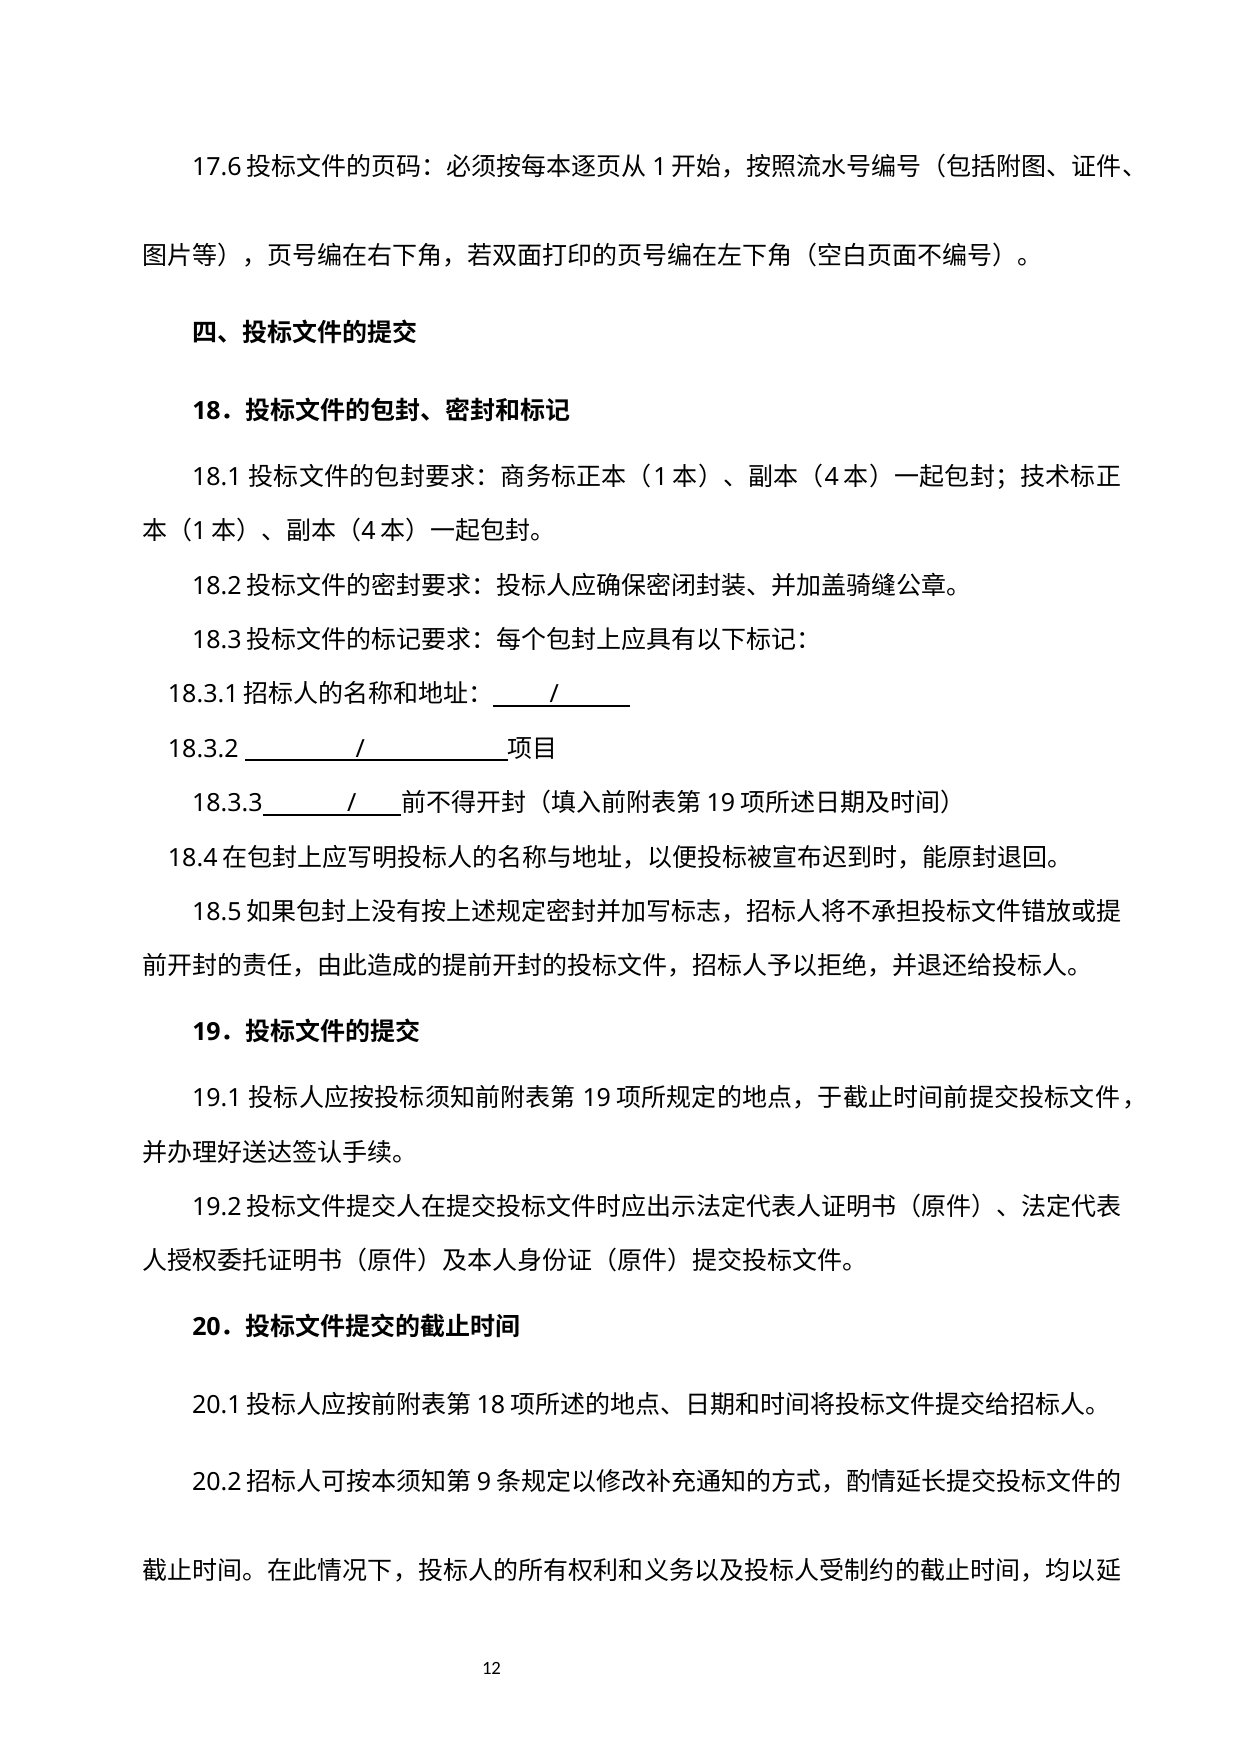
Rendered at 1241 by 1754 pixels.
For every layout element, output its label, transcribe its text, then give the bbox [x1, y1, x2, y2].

text 19.2投标文件提交人在提交投标文件时应出示法定代表人证明书（原件）、法定代表人授权委托证明书（原件）及本人身份证（原件）提交投标文件。 [142, 1186, 1122, 1277]
text 17.6投标文件的页码：必须按每本逐页从1开始，按照流水号编号（包括附图、证件、图片等），页号编在右下角，若双面打印的页号编在左下角（空白页面不编号）。 [142, 135, 1122, 283]
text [142, 1450, 1122, 1598]
text 18.1 投标文件的包封要求：商务标正本（1本）、副本（4本）一起包封；技术标正本（1本）、副本（4本）一起包封。 [142, 456, 1122, 547]
text 20.1投标人应按前附表第18项所述的地点、日期和时间将投标文件提交给招标人。 [142, 1373, 1122, 1432]
text 18．投标文件的包封、密封和标记 [142, 379, 1122, 438]
text 四、投标文件的提交 [142, 301, 1122, 361]
text 19．投标文件的提交 [142, 1000, 1122, 1059]
text 20．投标文件提交的截止时间 [142, 1295, 1122, 1354]
text 18.2投标文件的密封要求：投标人应确保密闭封装、并加盖骑缝公章。 [142, 565, 1122, 601]
text 18.3.1招标人的名称和地址： / [142, 674, 1122, 710]
text 18.4在包封上应写明投标人的名称与地址，以便投标被宣布迟到时，能原封退回。 [142, 837, 1122, 873]
text 18.3投标文件的标记要求：每个包封上应具有以下标记： [142, 619, 1122, 656]
text 19.1 投标人应按投标须知前附表第19项所规定的地点，于截止时间前提交投标文件，并办理好送达签认手续。 [142, 1078, 1122, 1168]
text 18.5如果包封上没有按上述规定密封并加写标志，招标人将不承担投标文件错放或提前开封的责任，由此造成的提前开封的投标文件，招标人予以拒绝，并退还给投标人。 [142, 891, 1122, 982]
text 18.3.3 / 前不得开封（填入前附表第19项所述日期及时间） [142, 783, 1122, 819]
text 18.3.2 / 项目 [142, 728, 1122, 764]
